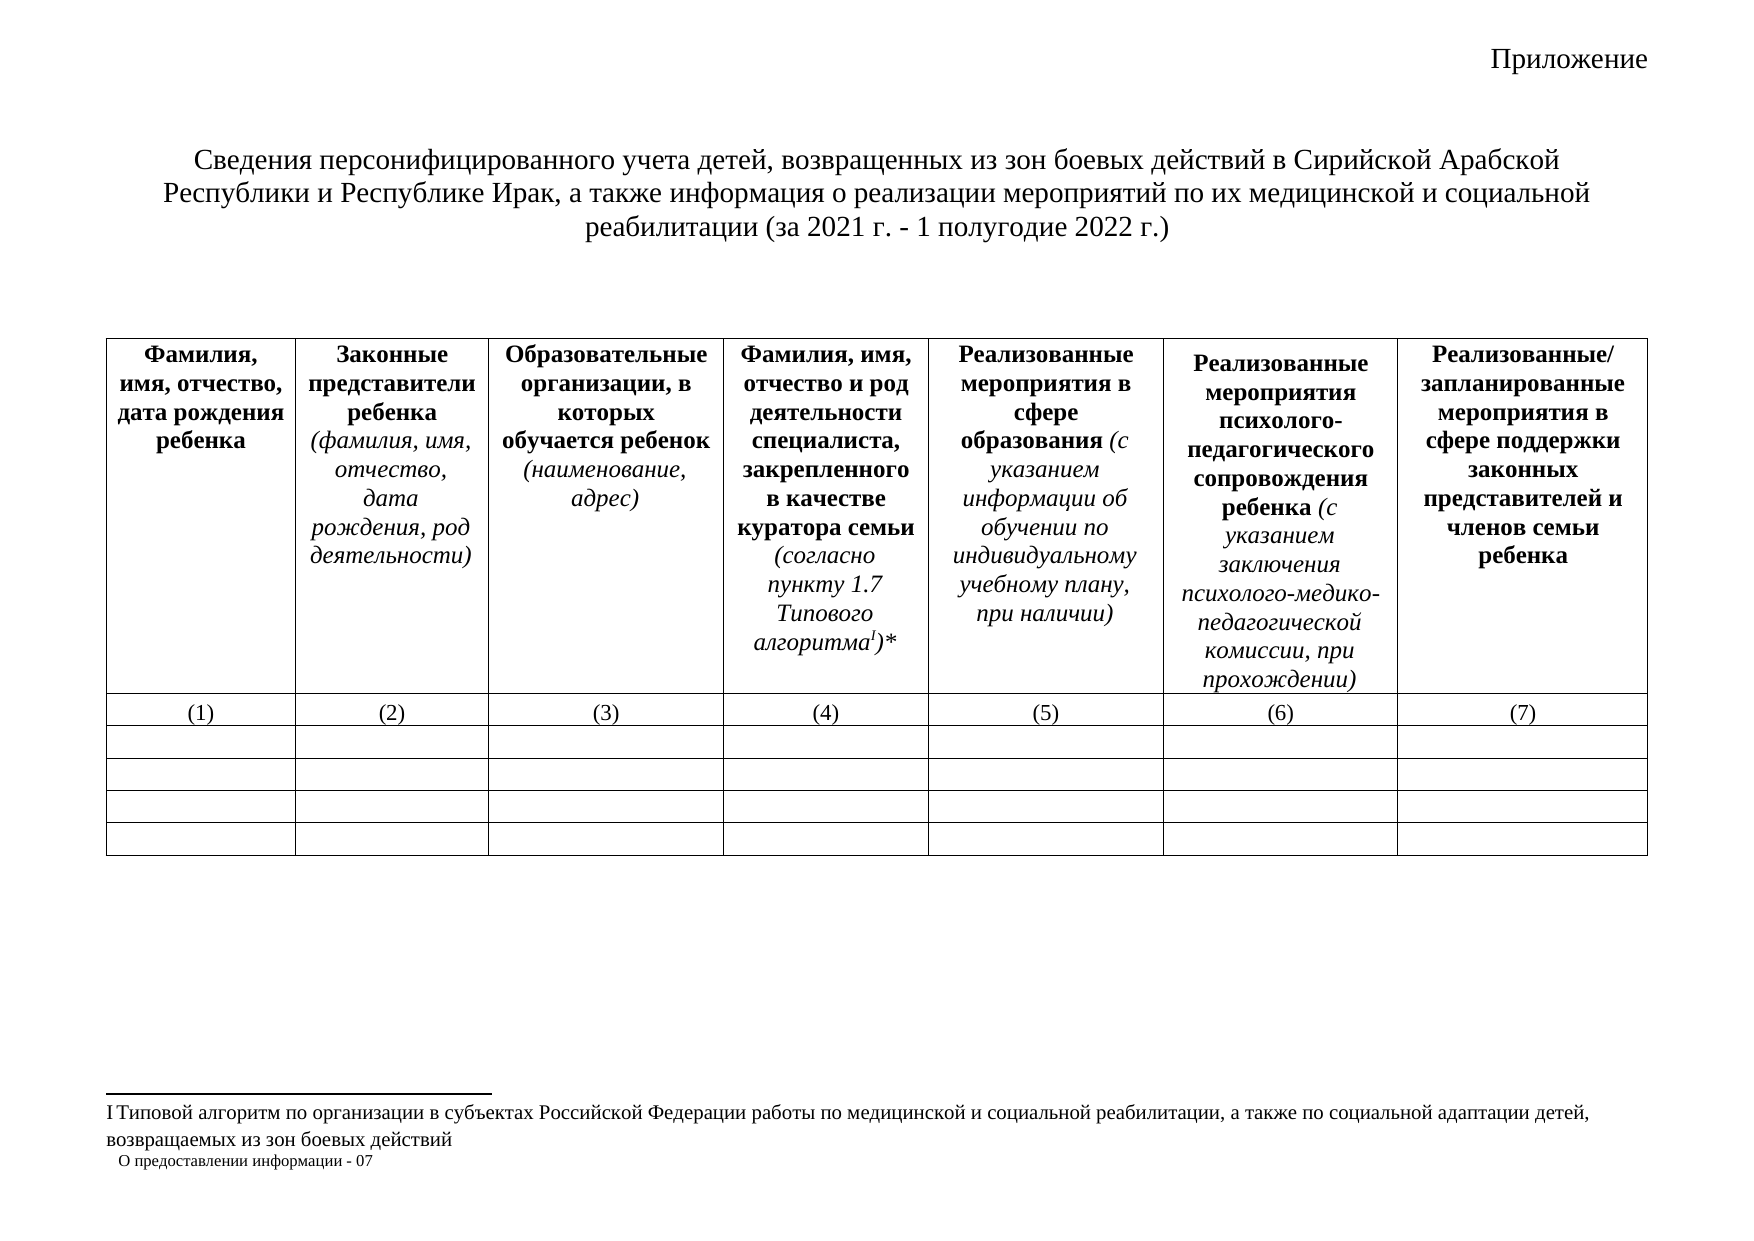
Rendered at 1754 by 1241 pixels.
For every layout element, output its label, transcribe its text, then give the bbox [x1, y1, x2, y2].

table_cell (3) [489, 694, 723, 725]
table_cell (4) [724, 694, 928, 725]
table_header Реализованные мероприятия психологопедагогического сопровождения ребенка (с указанием заключения психолого-медикопедагогической комиссии, при прохождении) [1164, 339, 1397, 693]
table_header Фамилия, имя, отчество и род деятельности специалиста, закрепленного в качестве куратора семьи (согласно пункту 1.7 Типового алгоритма)* [724, 339, 928, 693]
table_cell [1398, 759, 1647, 790]
table_cell [1398, 791, 1647, 822]
table_cell [296, 823, 488, 855]
table_cell [724, 823, 928, 855]
table_cell (1) [107, 694, 295, 725]
table_cell (6) [1164, 694, 1397, 725]
table_cell [929, 791, 1163, 822]
table_header Фамилия, имя, отчество, дата рождения ребенка [107, 339, 295, 693]
table_cell [929, 759, 1163, 790]
table_cell [489, 823, 723, 855]
text Сведения персонифицированного учета детей, возвращенных из зон боевых действий в Сирийской Арабской Республики и Республике Ирак, а также информация о реализации мероприятий по их медицинской и социальной реабилитации (за 2021 г. - 1 полугодие 2022 г.) [106, 142, 1648, 242]
table_cell (2) [296, 694, 488, 725]
table_cell [296, 726, 488, 758]
table_cell [1398, 726, 1647, 758]
table_cell [724, 791, 928, 822]
table_cell [1164, 726, 1397, 758]
table_cell [489, 726, 723, 758]
text Приложение [106, 42, 1648, 75]
table_header Законные представители ребенка (фамилия, имя, отчество, дата рождения, род деятельности) [296, 339, 488, 693]
table_cell [724, 726, 928, 758]
table_header Реализованные мероприятия в сфере образования (с указанием информации об обучении по индивидуальному учебному плану, при наличии) [929, 339, 1163, 693]
table_cell [107, 823, 295, 855]
table_cell [929, 726, 1163, 758]
table_cell (5) [929, 694, 1163, 725]
table_cell [1164, 823, 1397, 855]
table_cell [1164, 759, 1397, 790]
table_cell [489, 759, 723, 790]
table_cell [107, 726, 295, 758]
table_cell [107, 759, 295, 790]
table_cell [107, 791, 295, 822]
table_cell [296, 759, 488, 790]
table_header Образовательные организации, в которых обучается ребенок (наименование, адрес) [489, 339, 723, 693]
table_cell [1164, 791, 1397, 822]
table_cell [1398, 823, 1647, 855]
table_cell [929, 823, 1163, 855]
table_cell [296, 791, 488, 822]
table_header Реализованные/ запланированные мероприятия в сфере поддержки законных представителей и членов семьи ребенка [1398, 339, 1647, 693]
table_cell [724, 759, 928, 790]
table_cell (7) [1398, 694, 1647, 725]
table_cell [489, 791, 723, 822]
